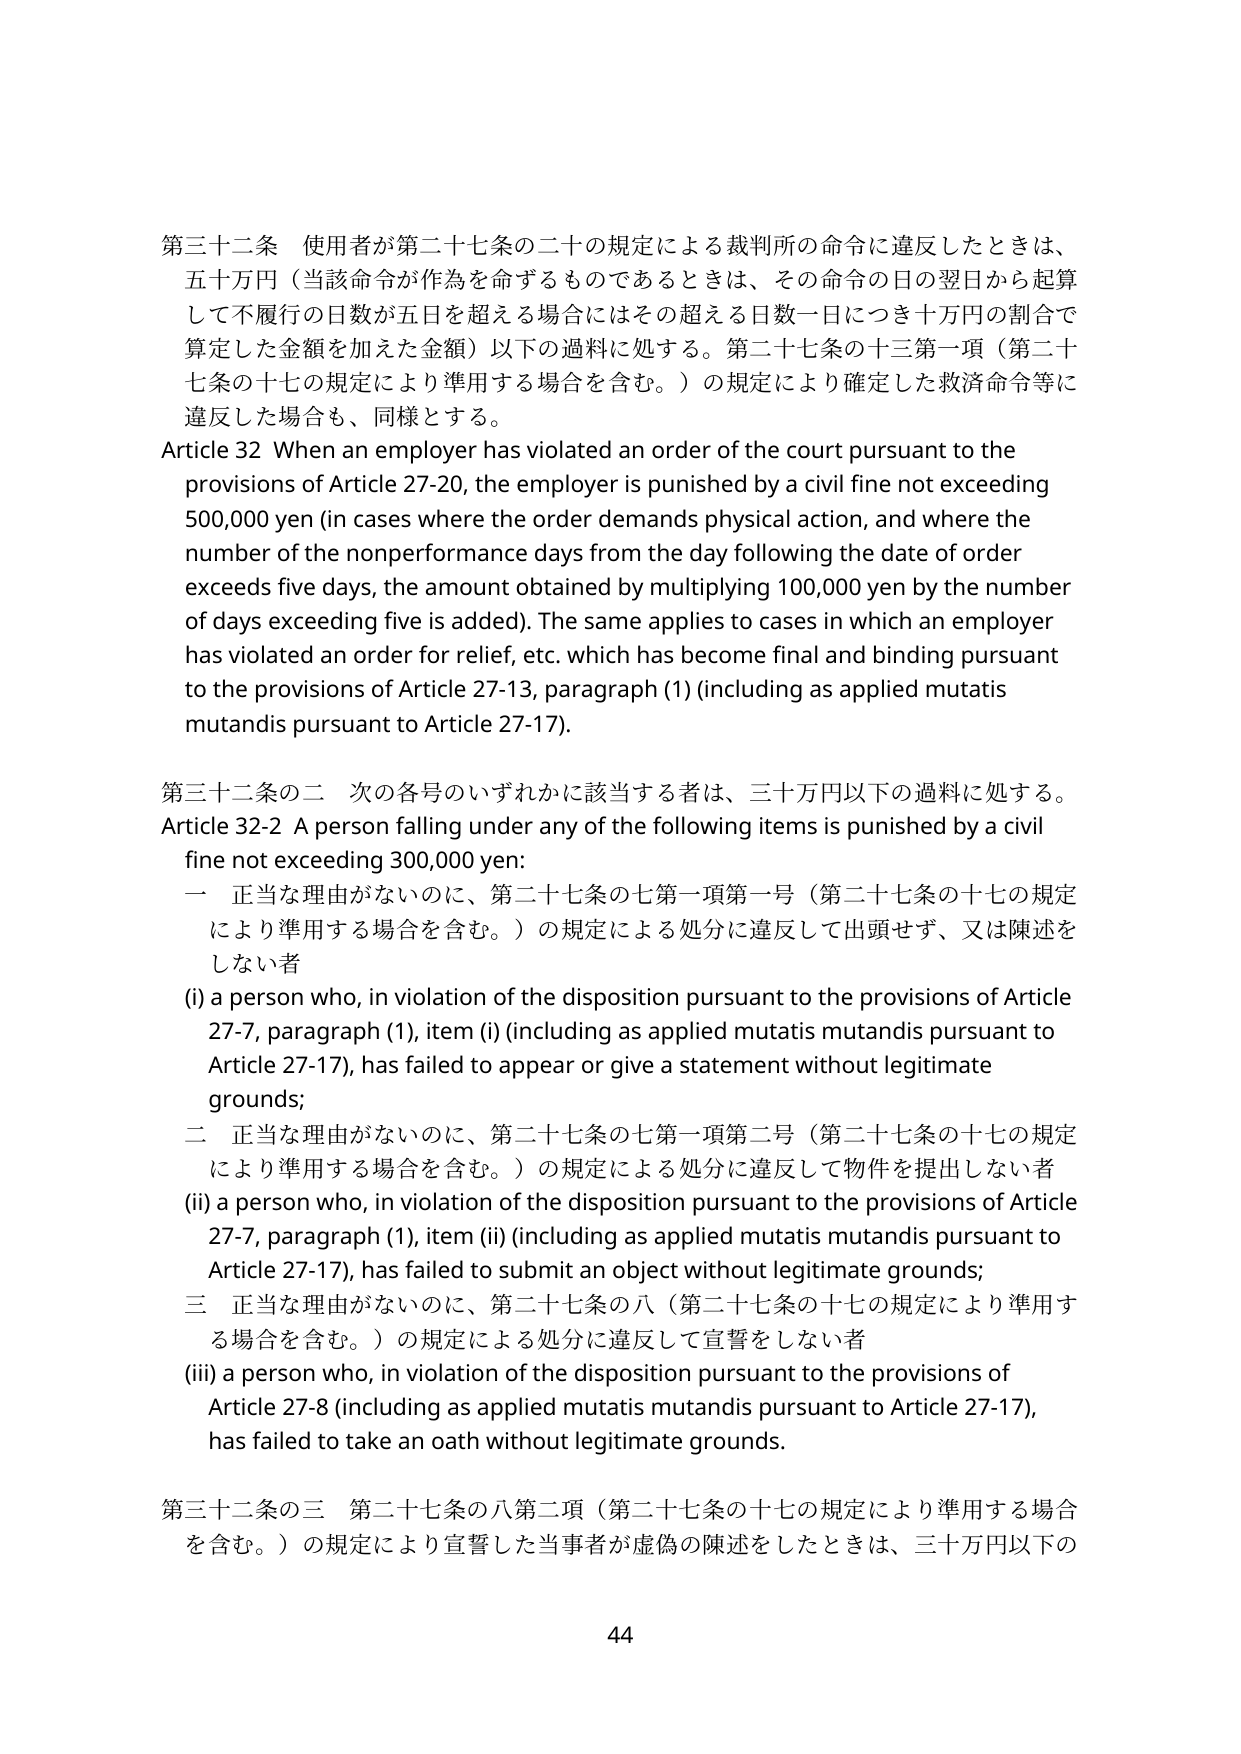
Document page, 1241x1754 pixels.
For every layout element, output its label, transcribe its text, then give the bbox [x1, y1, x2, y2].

text 第三十二条 使用者が第二十七条の二十の規定による裁判所の命令に違反したときは、五十万円（当該命令が作為を命ずるものであるときは、その命令の日の翌日から起算して不履行の日数が五日を超える場合にはその超える日数一日につき十万円の割合で算定した金額を加えた金額）以下の過料に処する。第二十七条の十三第一項（第二十七条の十七の規定により準用する場合を含む。）の規定により確定した救済命令等に違反した場合も、同様とする。 [161, 228, 1079, 433]
text (ii) a person who, in violation of the disposition pursuant to the provisions of Article 27-7, paragraph (1), item (ii) (including as applied mutatis mutandis pursuant to Article 27-17), has failed to submit an object without legitimate grounds; [184, 1184, 1079, 1287]
text (iii) a person who, in violation of the disposition pursuant to the provisions of Article 27-8 (including as applied mutatis mutandis pursuant to Article 27-17), has failed to take an oath without legitimate grounds. [184, 1355, 1079, 1458]
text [161, 1492, 1079, 1560]
text Article 32 When an employer has violated an order of the court pursuant to the provisions of Article 27-20, the employer is punished by a civil fine not exceeding 500,000 yen (in cases where the order demands physical action, and where the number of the nonperformance days from the day following the date of order exceeds five days, the amount obtained by multiplying 100,000 yen by the number of days exceeding five is added). The same applies to cases in which an employer has violated an order for relief, etc. which has become final and binding pursuant to the provisions of Article 27-13, paragraph (1) (including as applied mutatis mutandis pursuant to Article 27-17). [161, 433, 1079, 740]
text Article 32-2 A person falling under any of the following items is punished by a civil fine not exceeding 300,000 yen: [161, 809, 1079, 877]
text 三 正当な理由がないのに、第二十七条の八（第二十七条の十七の規定により準用する場合を含む。）の規定による処分に違反して宣誓をしない者 [184, 1287, 1079, 1355]
text 一 正当な理由がないのに、第二十七条の七第一項第一号（第二十七条の十七の規定により準用する場合を含む。）の規定による処分に違反して出頭せず、又は陳述をしない者 [184, 877, 1079, 979]
text 第三十二条の二 次の各号のいずれかに該当する者は、三十万円以下の過料に処する。 [161, 774, 1079, 809]
text 二 正当な理由がないのに、第二十七条の七第一項第二号（第二十七条の十七の規定により準用する場合を含む。）の規定による処分に違反して物件を提出しない者 [184, 1116, 1079, 1184]
text (i) a person who, in violation of the disposition pursuant to the provisions of Article 27-7, paragraph (1), item (i) (including as applied mutatis mutandis pursuant to Article 27-17), has failed to appear or give a statement without legitimate grounds; [184, 979, 1079, 1116]
